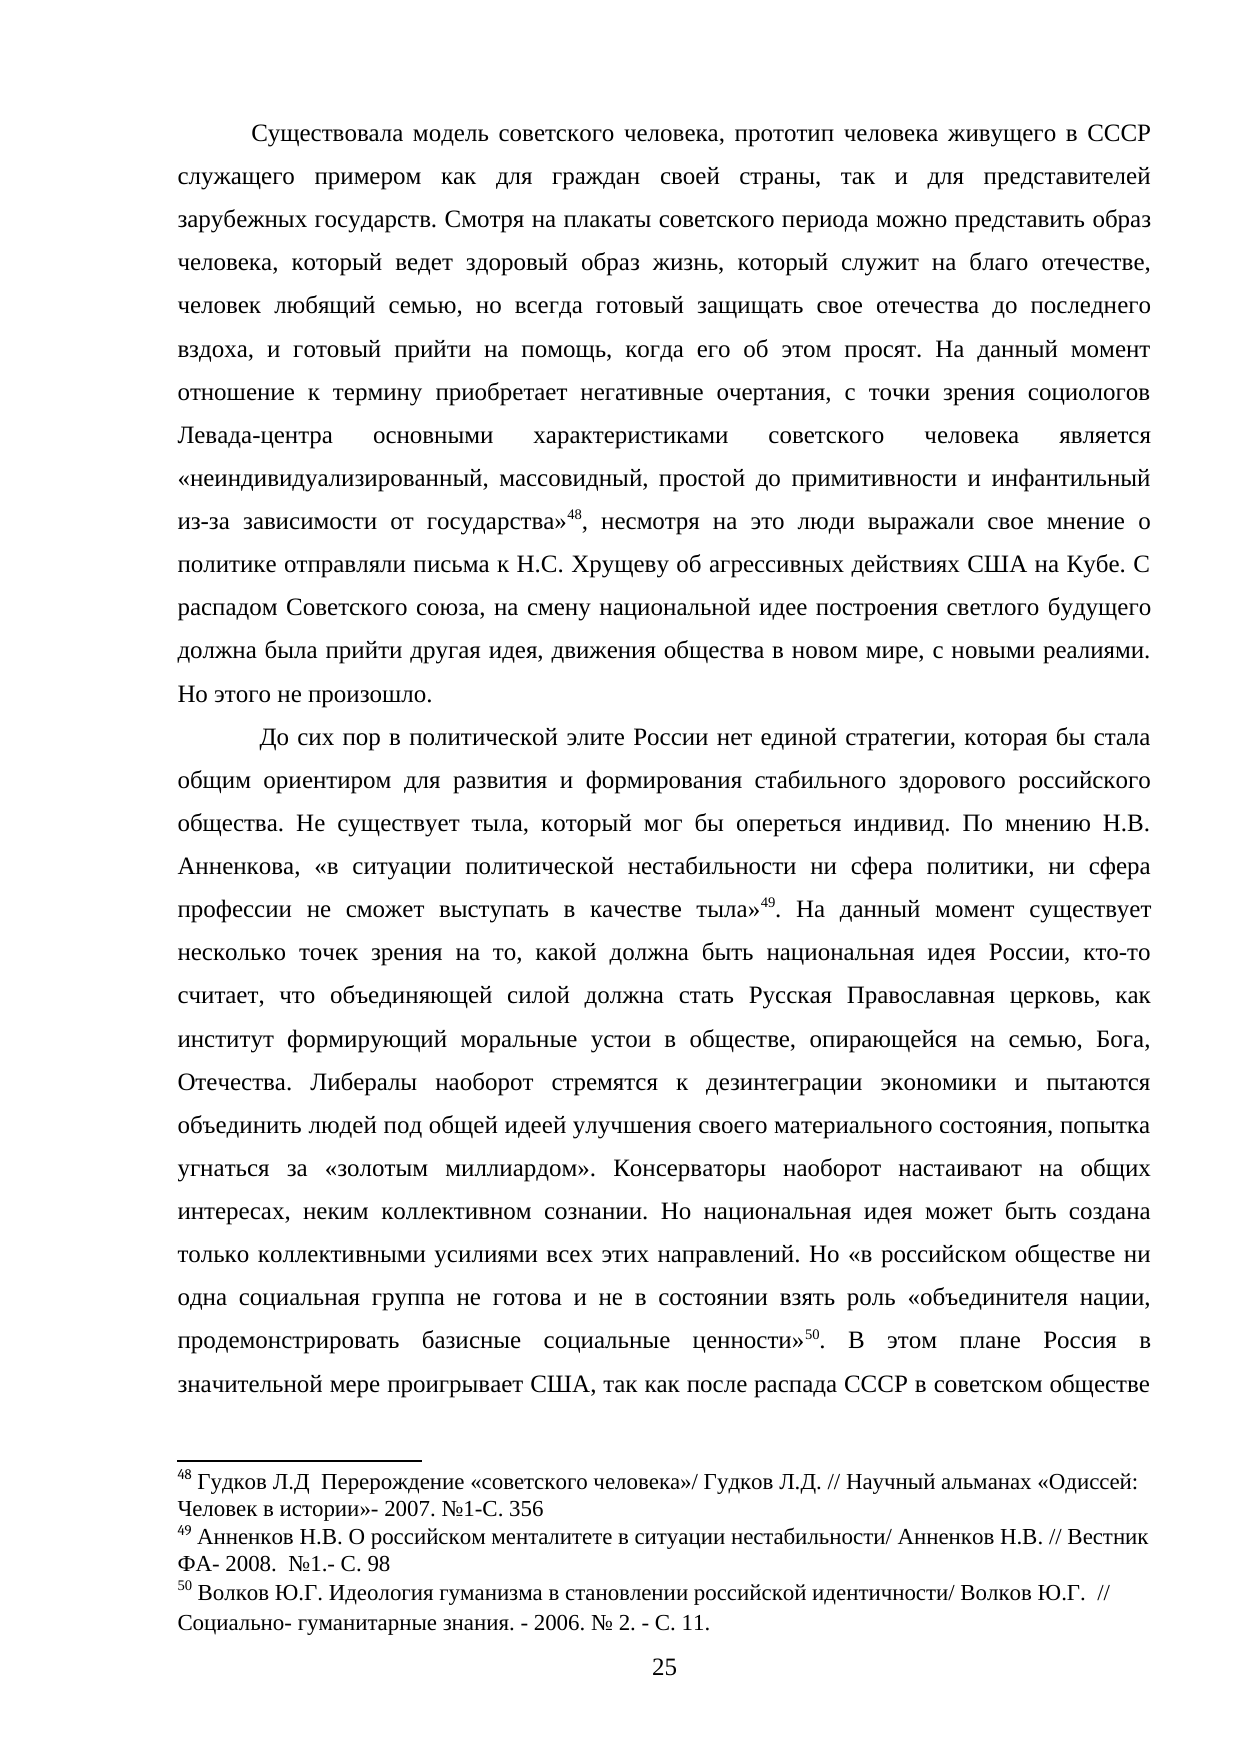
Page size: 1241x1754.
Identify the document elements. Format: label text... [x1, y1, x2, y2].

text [177, 722, 1152, 1397]
text Существовала модель советского человека, прототип человека живущего в СССР служащего примером как для граждан своей страны, так и для представителей зарубежных государств. Смотря на плакаты советского периода можно представить образ человека, который ведет здоровый образ жизнь, который служит на благо отечестве, человек любящий семью, но всегда готовый защищать свое отечества до последнего вздоха, и готовый прийти на помощь, когда его об этом просят. На данный момент отношение к термину приобретает негативные очертания, с точки зрения социологов Левада-центра основными характеристиками советского человека является «неиндивидуализированный, массовидный, простой до примитивности и инфантильный из-за зависимости от государства», несмотря на это люди выражали свое мнение о политике отправляли письма к Н.С. Хрущеву об агрессивных действиях США на Кубе. С распадом Советского союза, на смену национальной идее построения светлого будущего должна была прийти другая идея, движения общества в новом мире, с новыми реалиями. Но этого не произошло. [177, 118, 1152, 707]
